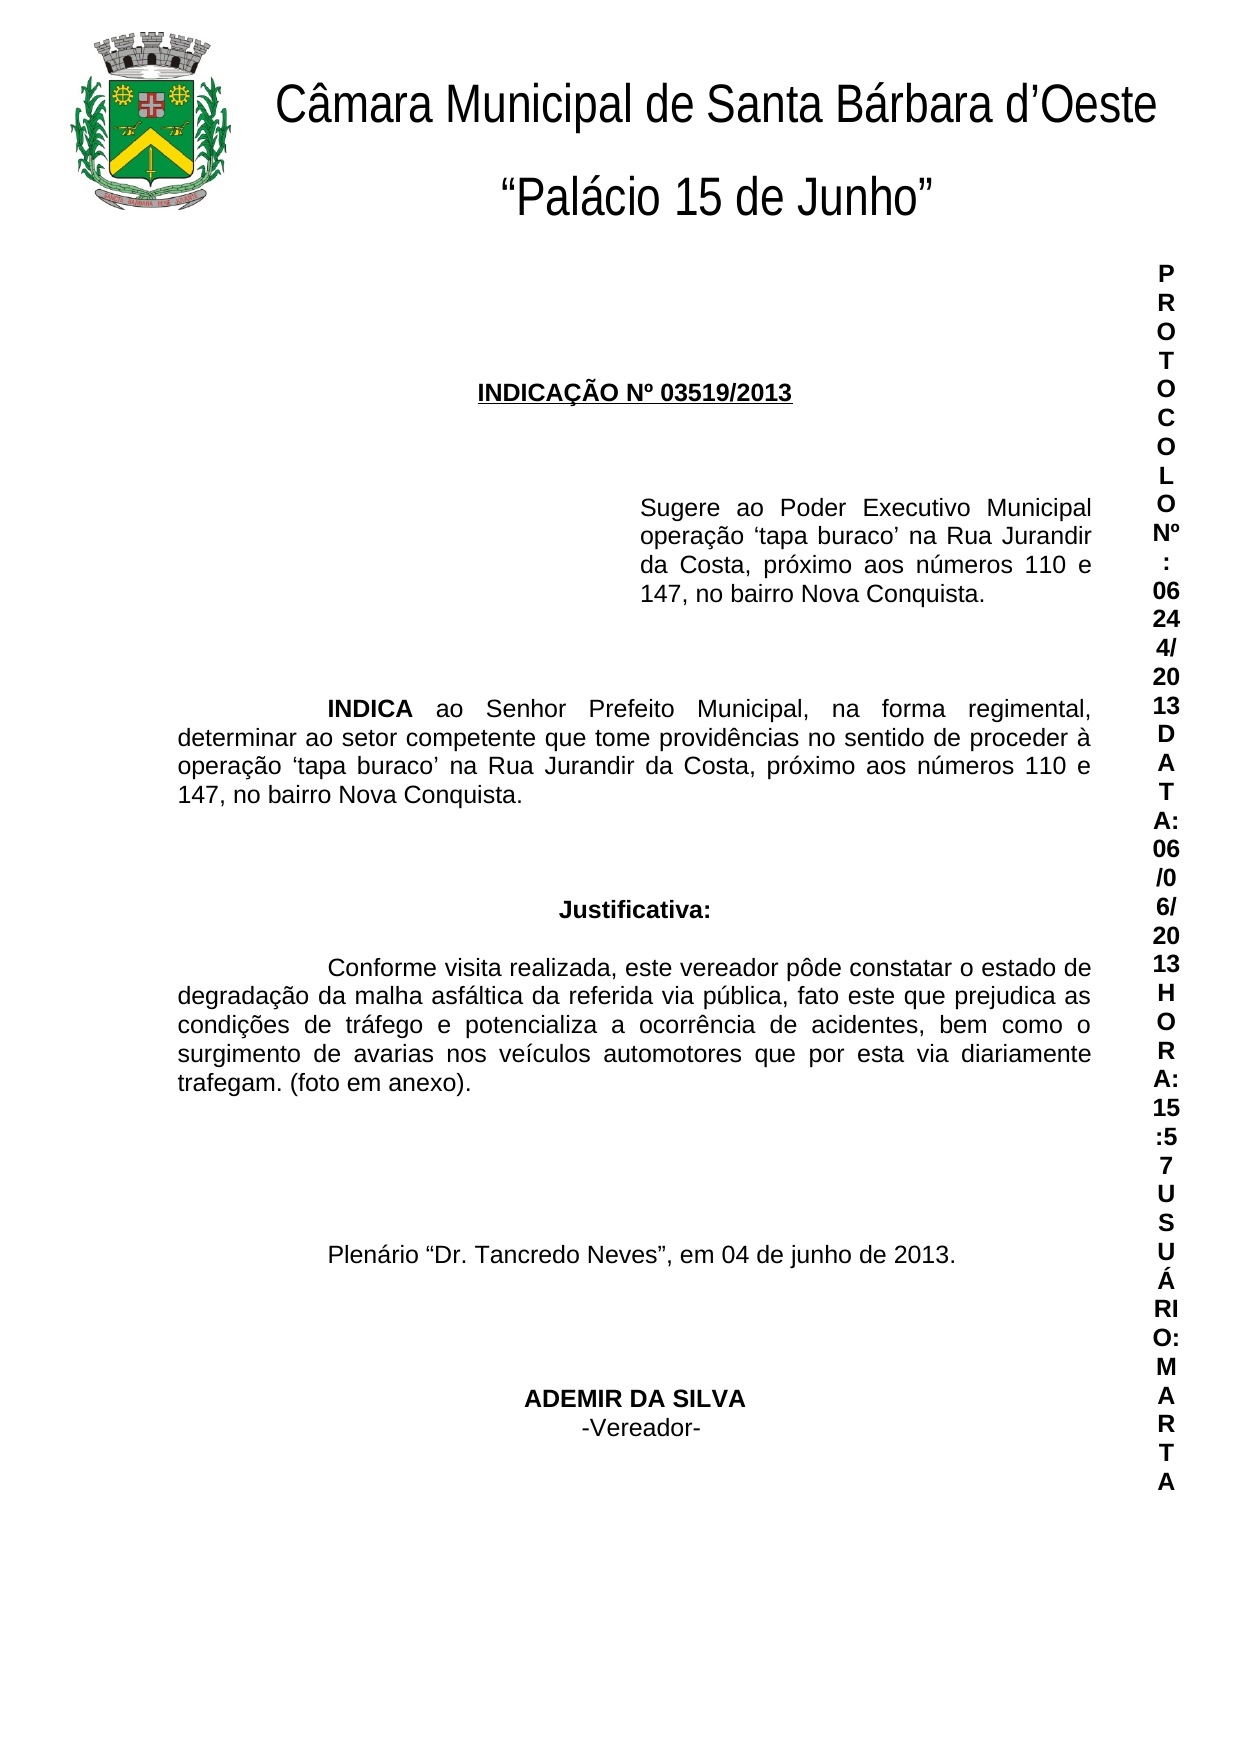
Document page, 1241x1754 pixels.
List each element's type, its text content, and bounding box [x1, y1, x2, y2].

text Sugere ao Poder Executivo Municipal operação ‘tapa buraco’ na Rua Jurandir da Costa, próximo aos números 110 e 147, no bairro Nova Conquista. [640, 493, 1093, 608]
text INDICA ao Senhor Prefeito Municipal, na forma regimental, determinar ao setor competente que tome providências no sentido de proceder à operação ‘tapa buraco’ na Rua Jurandir da Costa, próximo aos números 110 e 147, no bairro Nova Conquista. [177, 694, 1093, 809]
text ADEMIR DA SILVA [177, 1384, 1093, 1413]
title INDICAÇÃO Nº 03519/2013 [177, 378, 1093, 406]
text Conforme visita realizada, este vereador pôde constatar o estado de degradação da malha asfáltica da referida via pública, fato este que prejudica as condições de tráfego e potencializa a ocorrência de acidentes, bem como o surgimento de avarias nos veículos automotores que por esta via diariamente trafegam. (foto em anexo). [177, 953, 1093, 1096]
text -Vereador- [177, 1413, 1093, 1441]
picture [70, 32, 231, 210]
text Justificativa: [177, 895, 1093, 924]
text Plenário “Dr. Tancredo Neves”, em 04 de junho de 2013. [177, 1240, 1093, 1269]
